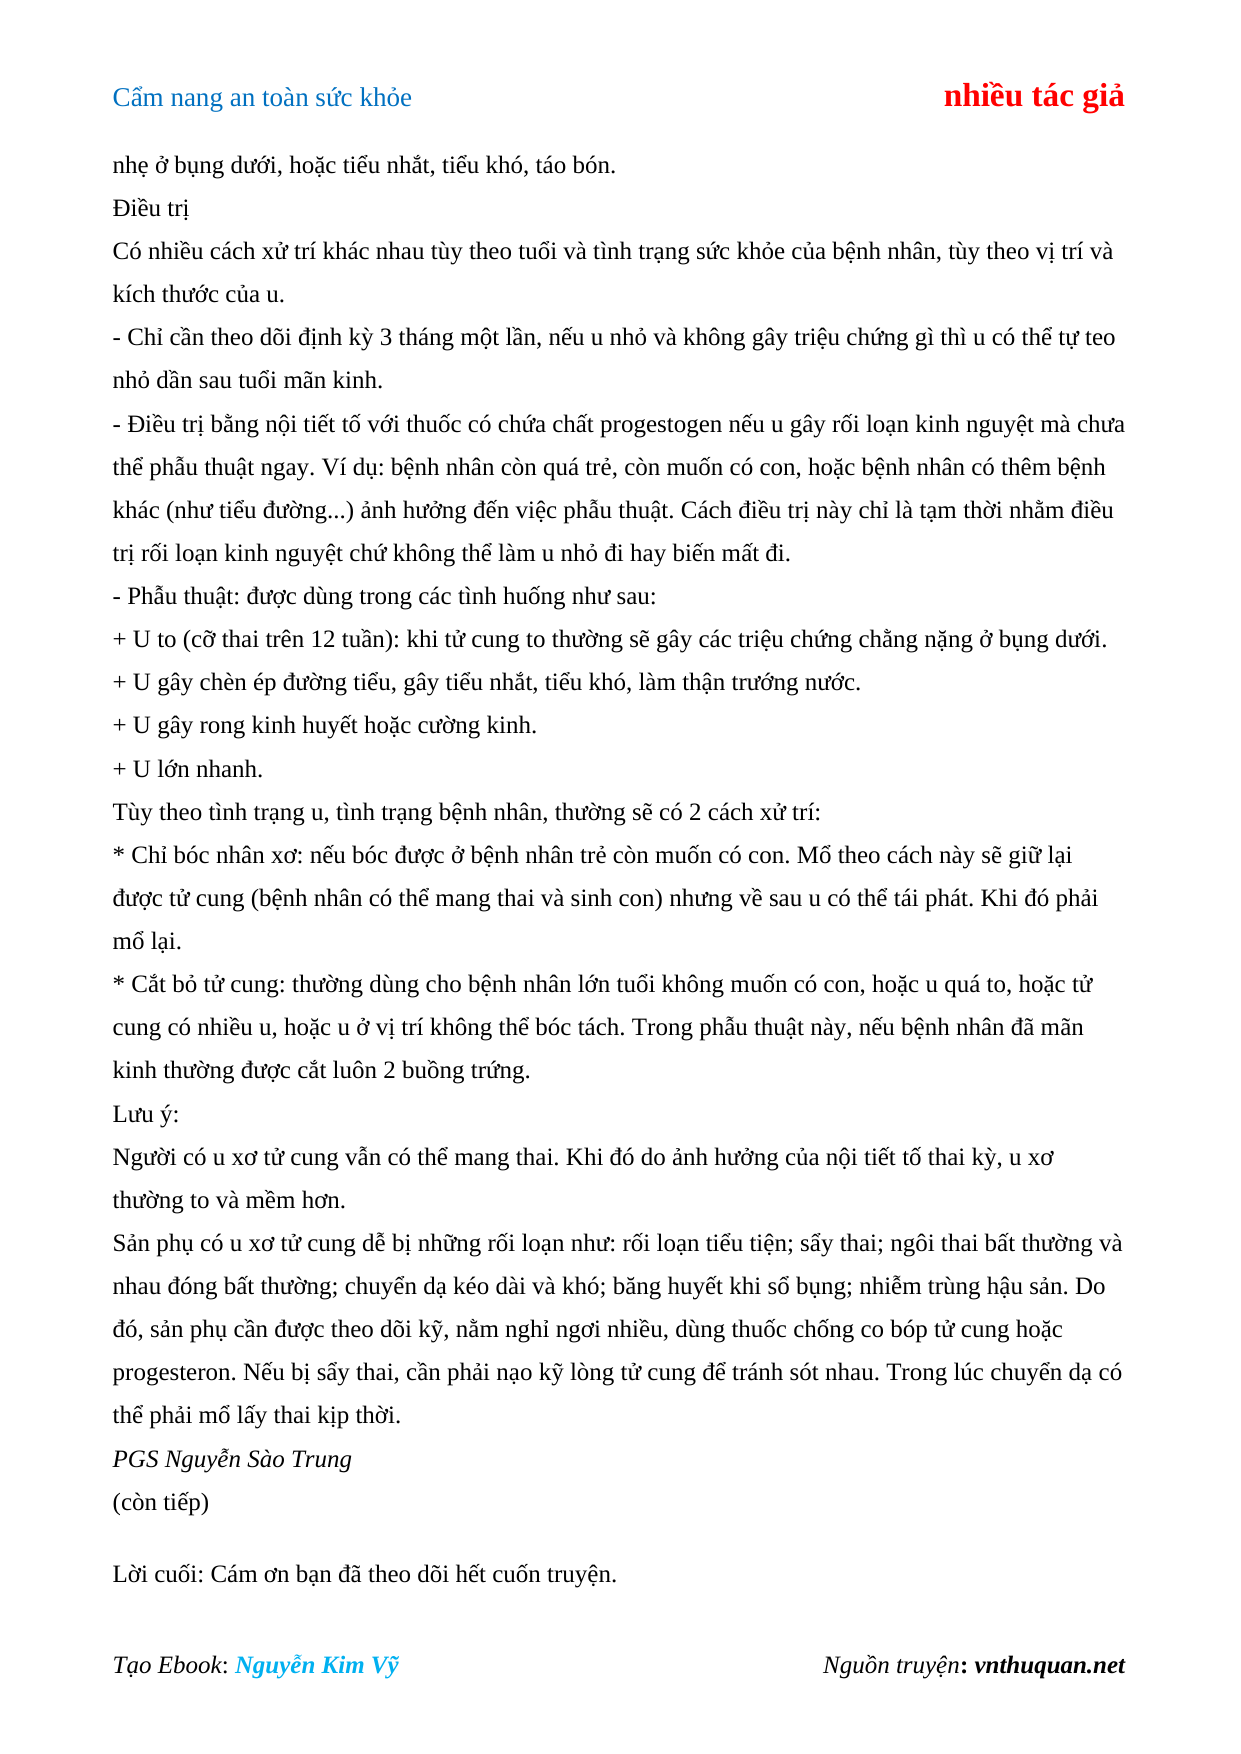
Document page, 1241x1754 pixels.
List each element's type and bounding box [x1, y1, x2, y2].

text [112, 150, 1128, 1516]
text [112, 1530, 1128, 1587]
